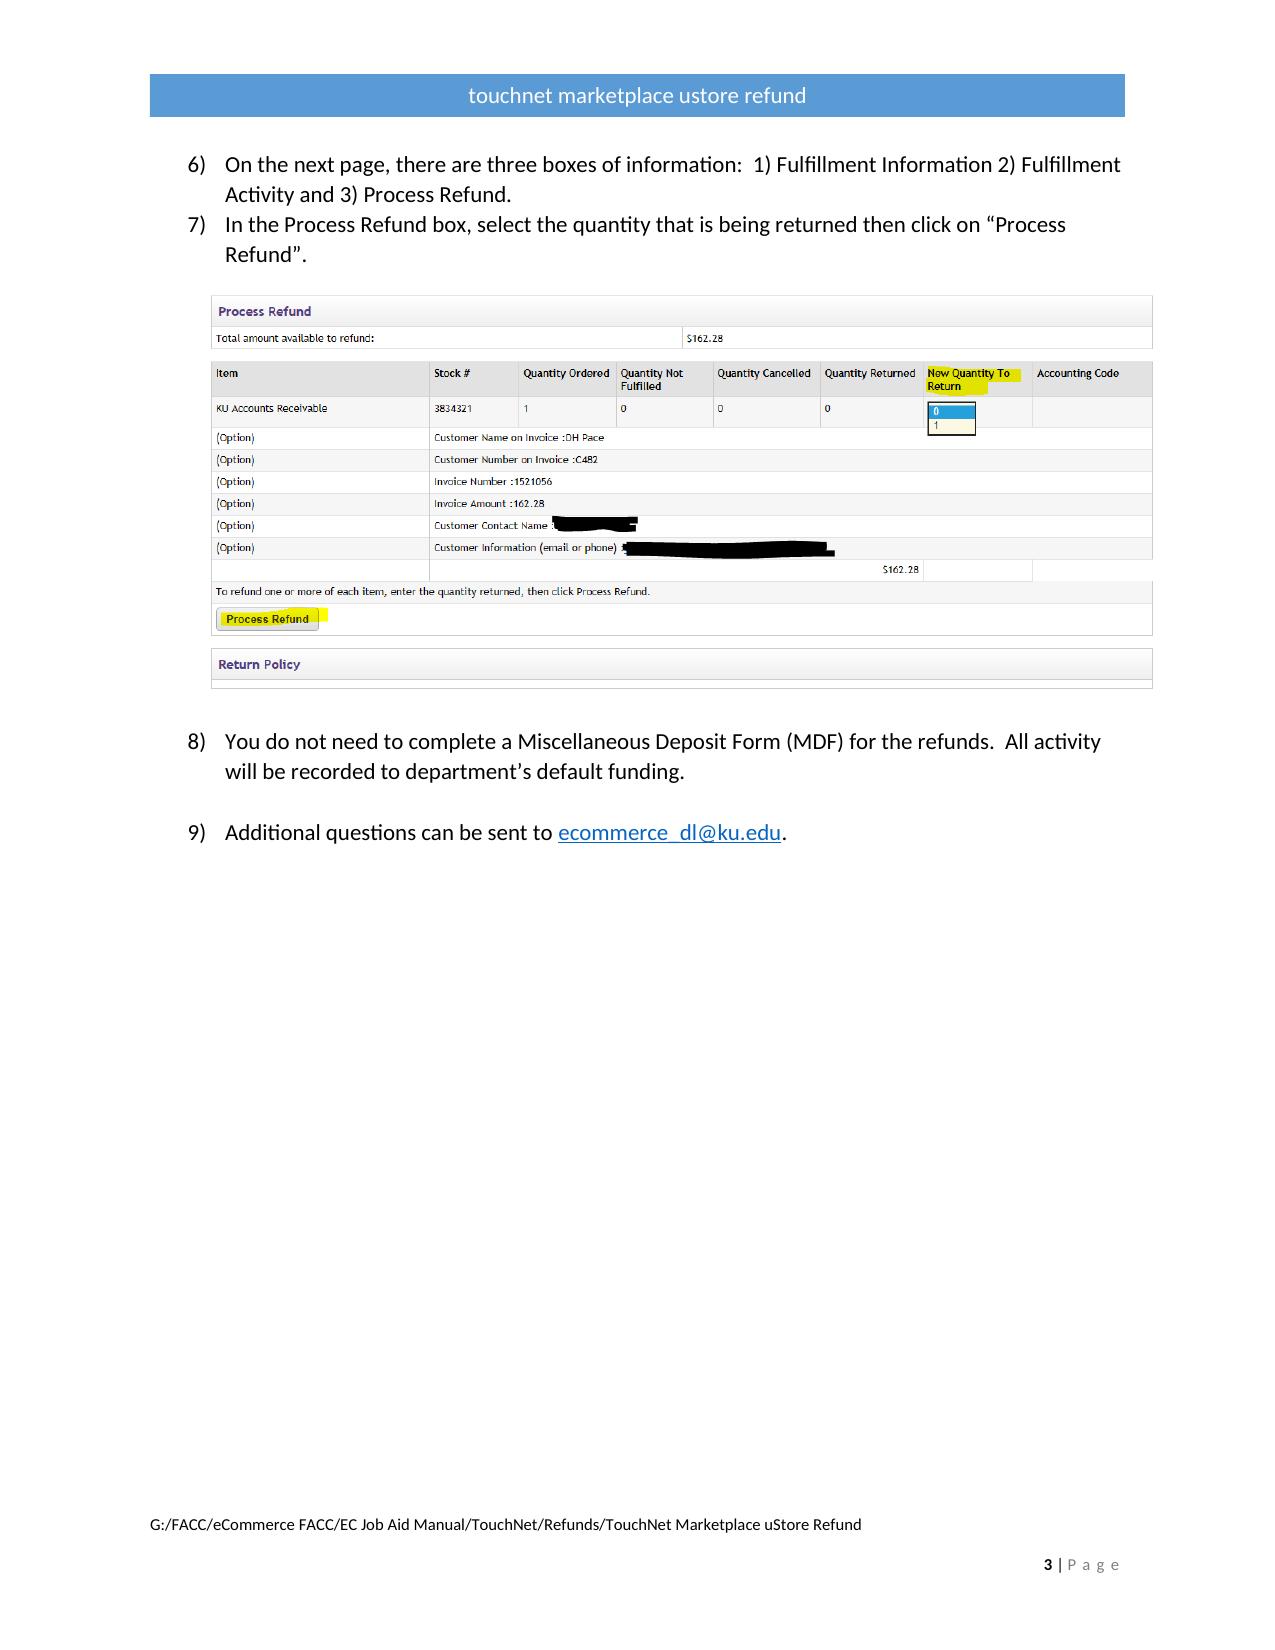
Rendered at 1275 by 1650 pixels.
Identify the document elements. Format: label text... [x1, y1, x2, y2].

list In the Process Refund box, select the quantity that is being returned then click on “Process Refund”. [187, 210, 1125, 269]
picture [187, 287, 1163, 709]
list On the next page, there are three boxes of information: 1) Fulfillment Information 2) Fulfillment Activity and 3) Process Refund. [187, 150, 1125, 208]
list Additional questions can be sent to ecommerce_dl@ku.edu. [187, 818, 1125, 846]
list You do not need to complete a Miscellaneous Deposit Form (MDF) for the refunds. All activity will be recorded to department’s default funding. [187, 727, 1125, 785]
